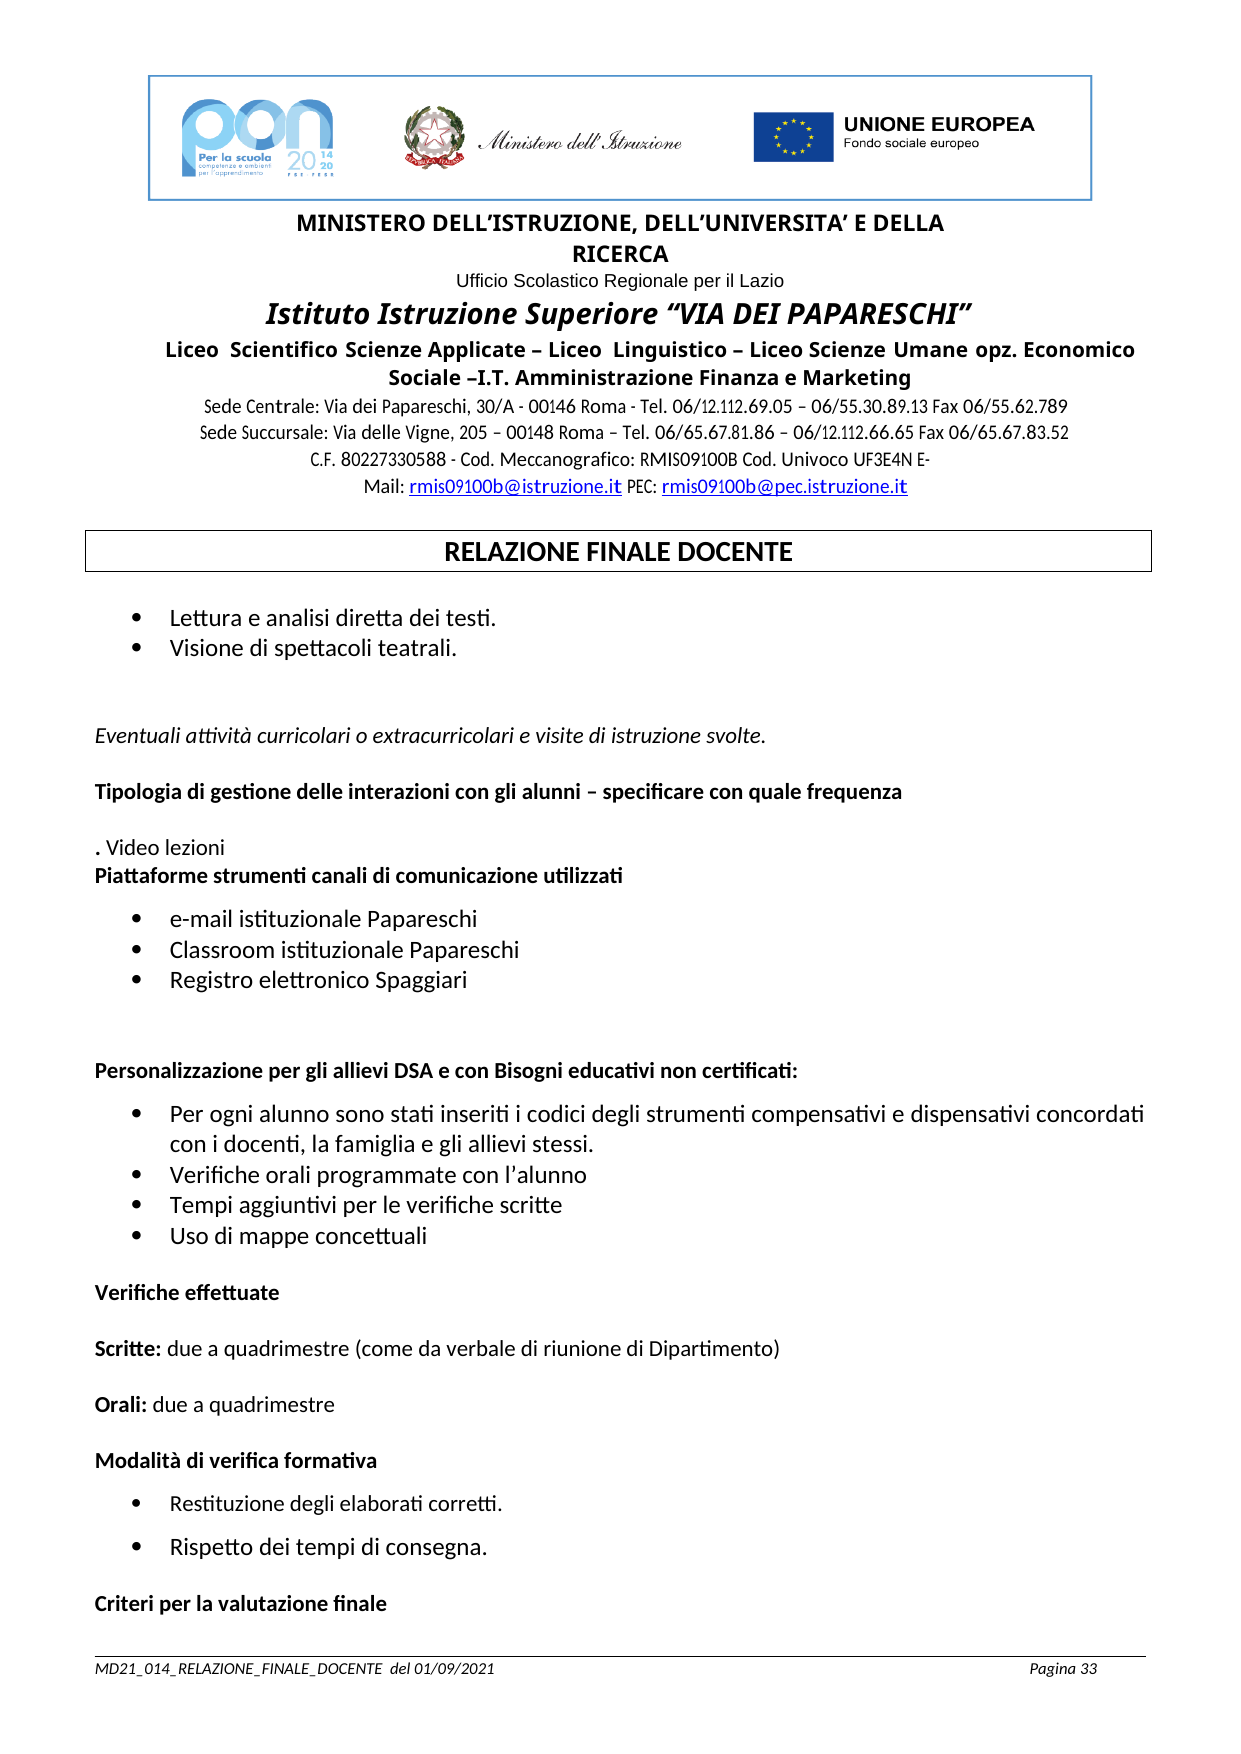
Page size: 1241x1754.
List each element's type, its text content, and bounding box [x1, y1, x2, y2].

text Modalità di verifica formativa [94, 1447, 1146, 1475]
text Orali: due a quadrimestre [94, 1391, 1146, 1419]
text Personalizzazione per gli allievi DSA e con Bisogni educativi non certificati: [94, 1056, 1146, 1084]
text . Video lezioni [94, 833, 1146, 861]
list Verifiche orali programmate con l’alunno [132, 1159, 1146, 1189]
list Tempi aggiuntivi per le verifiche scritte [132, 1189, 1146, 1220]
list Classroom istituzionale Papareschi [132, 934, 1146, 964]
text Tipologia di gestione delle interazioni con gli alunni – specificare con quale frequenza [94, 777, 1146, 805]
text Piattaforme strumenti canali di comunicazione utilizzati [94, 861, 1146, 889]
picture [147, 75, 1093, 201]
text Verifiche effettuate [94, 1278, 1146, 1307]
list Lettura e analisi diretta dei testi. [132, 602, 1146, 632]
text Eventuali attività curricolari o extracurricolari e visite di istruzione svolte. [94, 721, 1146, 749]
text Scritte: due a quadrimestre (come da verbale di riunione di Dipartimento) [94, 1334, 1146, 1363]
text Criteri per la valutazione finale [94, 1589, 1146, 1617]
list e-mail istituzionale Papareschi [132, 903, 1146, 934]
list Per ogni alunno sono stati inseriti i codici degli strumenti compensativi e dispensativi concordati con i docenti, la famiglia e gli allievi stessi. [132, 1098, 1146, 1159]
list Registro elettronico Spaggiari [132, 964, 1146, 995]
list Uso di mappe concettuali [132, 1220, 1146, 1251]
list Visione di spettacoli teatrali. [132, 632, 1146, 663]
list Rispetto dei tempi di consegna. [132, 1531, 1146, 1561]
list Restituzione degli elaborati corretti. [132, 1489, 1146, 1517]
